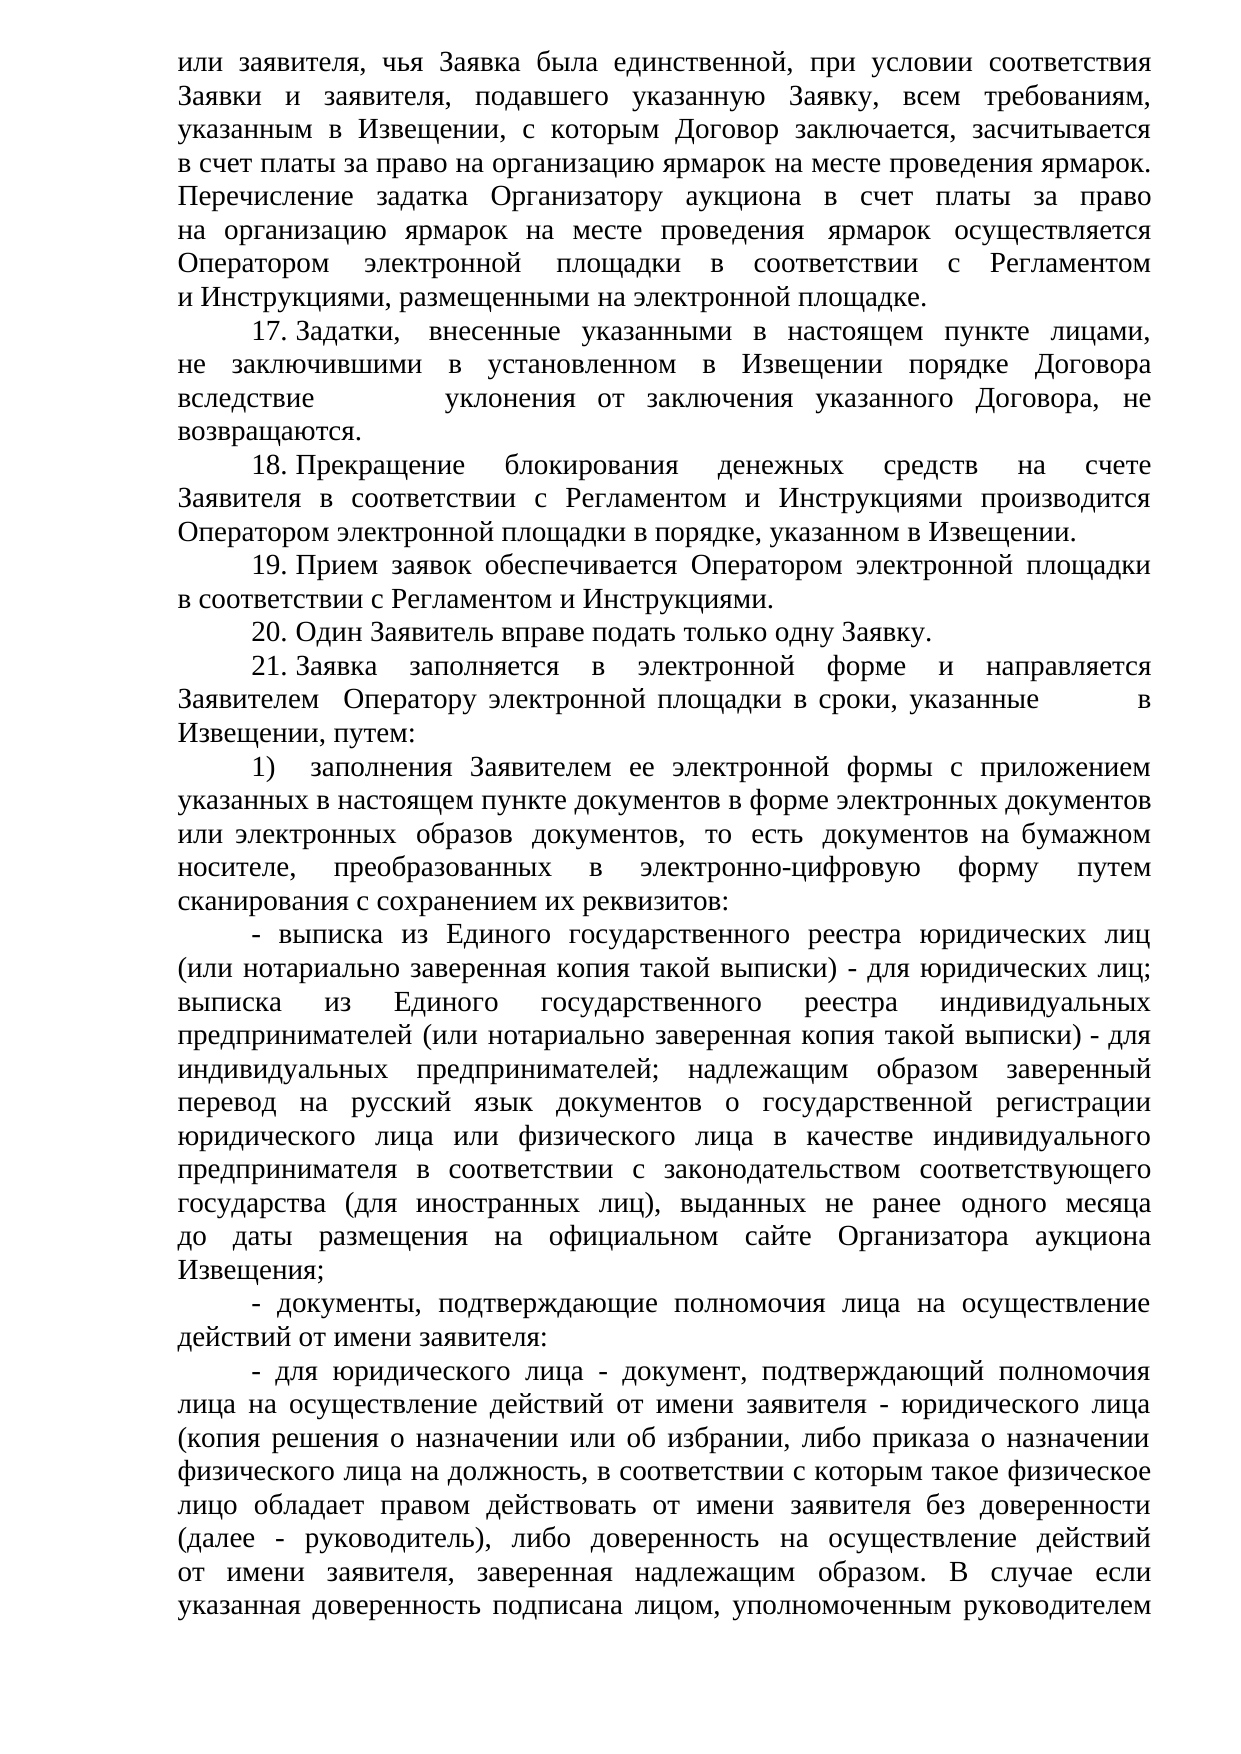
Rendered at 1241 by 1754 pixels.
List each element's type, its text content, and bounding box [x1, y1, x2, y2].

list - документы, подтверждающие полномочия лица на осуществление действий от имени заявителя: [177, 1286, 1151, 1353]
list - выписка из Единого государственного реестра юридических лиц (или нотариально заверенная копия такой выписки) - для юридических лиц; выписка из Единого государственного реестра индивидуальных предпринимателей (или нотариально заверенная копия такой выписки) - для индивидуальных предпринимателей; надлежащим образом заверенный перевод на русский язык документов о государственной регистрации юридического лица или физического лица в качестве индивидуального предпринимателя в соответствии с законодательством соответствующего государства (для иностранных лиц), выданных не ранее одного месяца до даты размещения на официальном сайте Организатора аукциона Извещения; [177, 917, 1151, 1286]
list Один Заявитель вправе подать только одну Заявку. [177, 614, 1151, 648]
list Заявка заполняется в электронной форме и направляется Заявителем Оператору электронной площадки в сроки, указанные в Извещении, путем: [177, 648, 1151, 749]
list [177, 44, 1151, 313]
list заполнения Заявителем ее электронной формы с приложением указанных в настоящем пункте документов в форме электронных документов или электронных образов документов, то есть документов на бумажном носителе, преобразованных в электронно-цифровую форму путем сканирования с сохранением их реквизитов: [177, 749, 1151, 917]
list Задатки, внесенные указанными в настоящем пункте лицами, не заключившими в установленном в Извещении порядке Договора вследствие уклонения от заключения указанного Договора, не возвращаются. [177, 313, 1151, 447]
list Прекращение блокирования денежных средств на счете Заявителя в соответствии с Регламентом и Инструкциями производится Оператором электронной площадки в порядке, указанном в Извещении. [177, 447, 1151, 547]
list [177, 1353, 1151, 1621]
list Прием заявок обеспечивается Оператором электронной площадки в соответствии с Регламентом и Инструкциями. [177, 547, 1151, 614]
